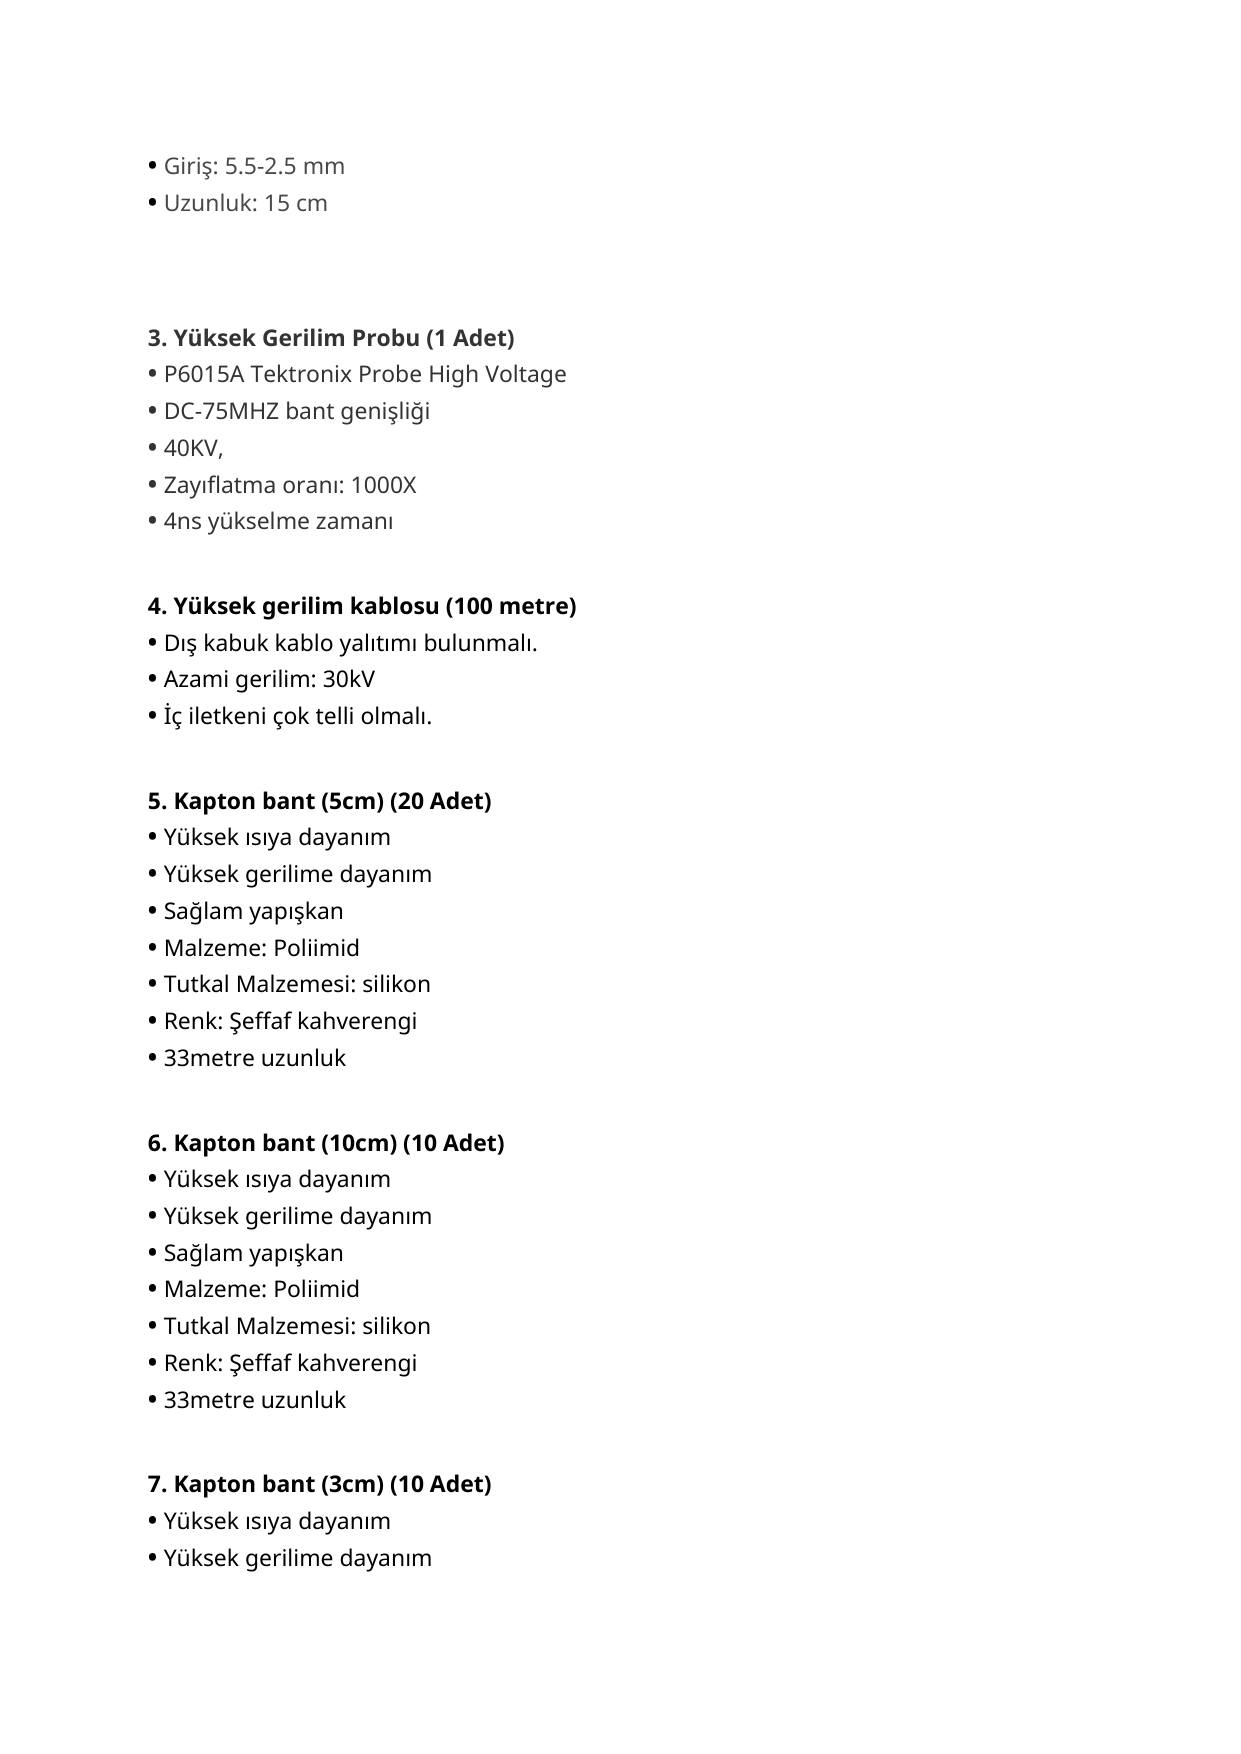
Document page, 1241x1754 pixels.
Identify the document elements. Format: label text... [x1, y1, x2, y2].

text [148, 1435, 1093, 1573]
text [148, 148, 1093, 218]
text 6. Kapton bant (10cm) (10 Adet) • Yüksek ısıya dayanım • Yüksek gerilime dayanım • Sağlam yapışkan • Malzeme: Poliimid • Tutkal Malzemesi: silikon • Renk: Şeffaf kahverengi • 33metre uzunluk [148, 1093, 1093, 1415]
text 3. Yüksek Gerilim Probu (1 Adet) • P6015A Tektronix Probe High Voltage • DC-75MHZ bant genişliği • 40KV, • Zayıflatma oranı: 1000X • 4ns yükselme zamanı [148, 288, 1093, 537]
text 5. Kapton bant (5cm) (20 Adet) • Yüksek ısıya dayanım • Yüksek gerilime dayanım • Sağlam yapışkan • Malzeme: Poliimid • Tutkal Malzemesi: silikon • Renk: Şeffaf kahverengi • 33metre uzunluk [148, 751, 1093, 1073]
text 4. Yüksek gerilim kablosu (100 metre) • Dış kabuk kablo yalıtımı bulunmalı. • Azami gerilim: 30kV • İç iletkeni çok telli olmalı. [148, 556, 1093, 732]
